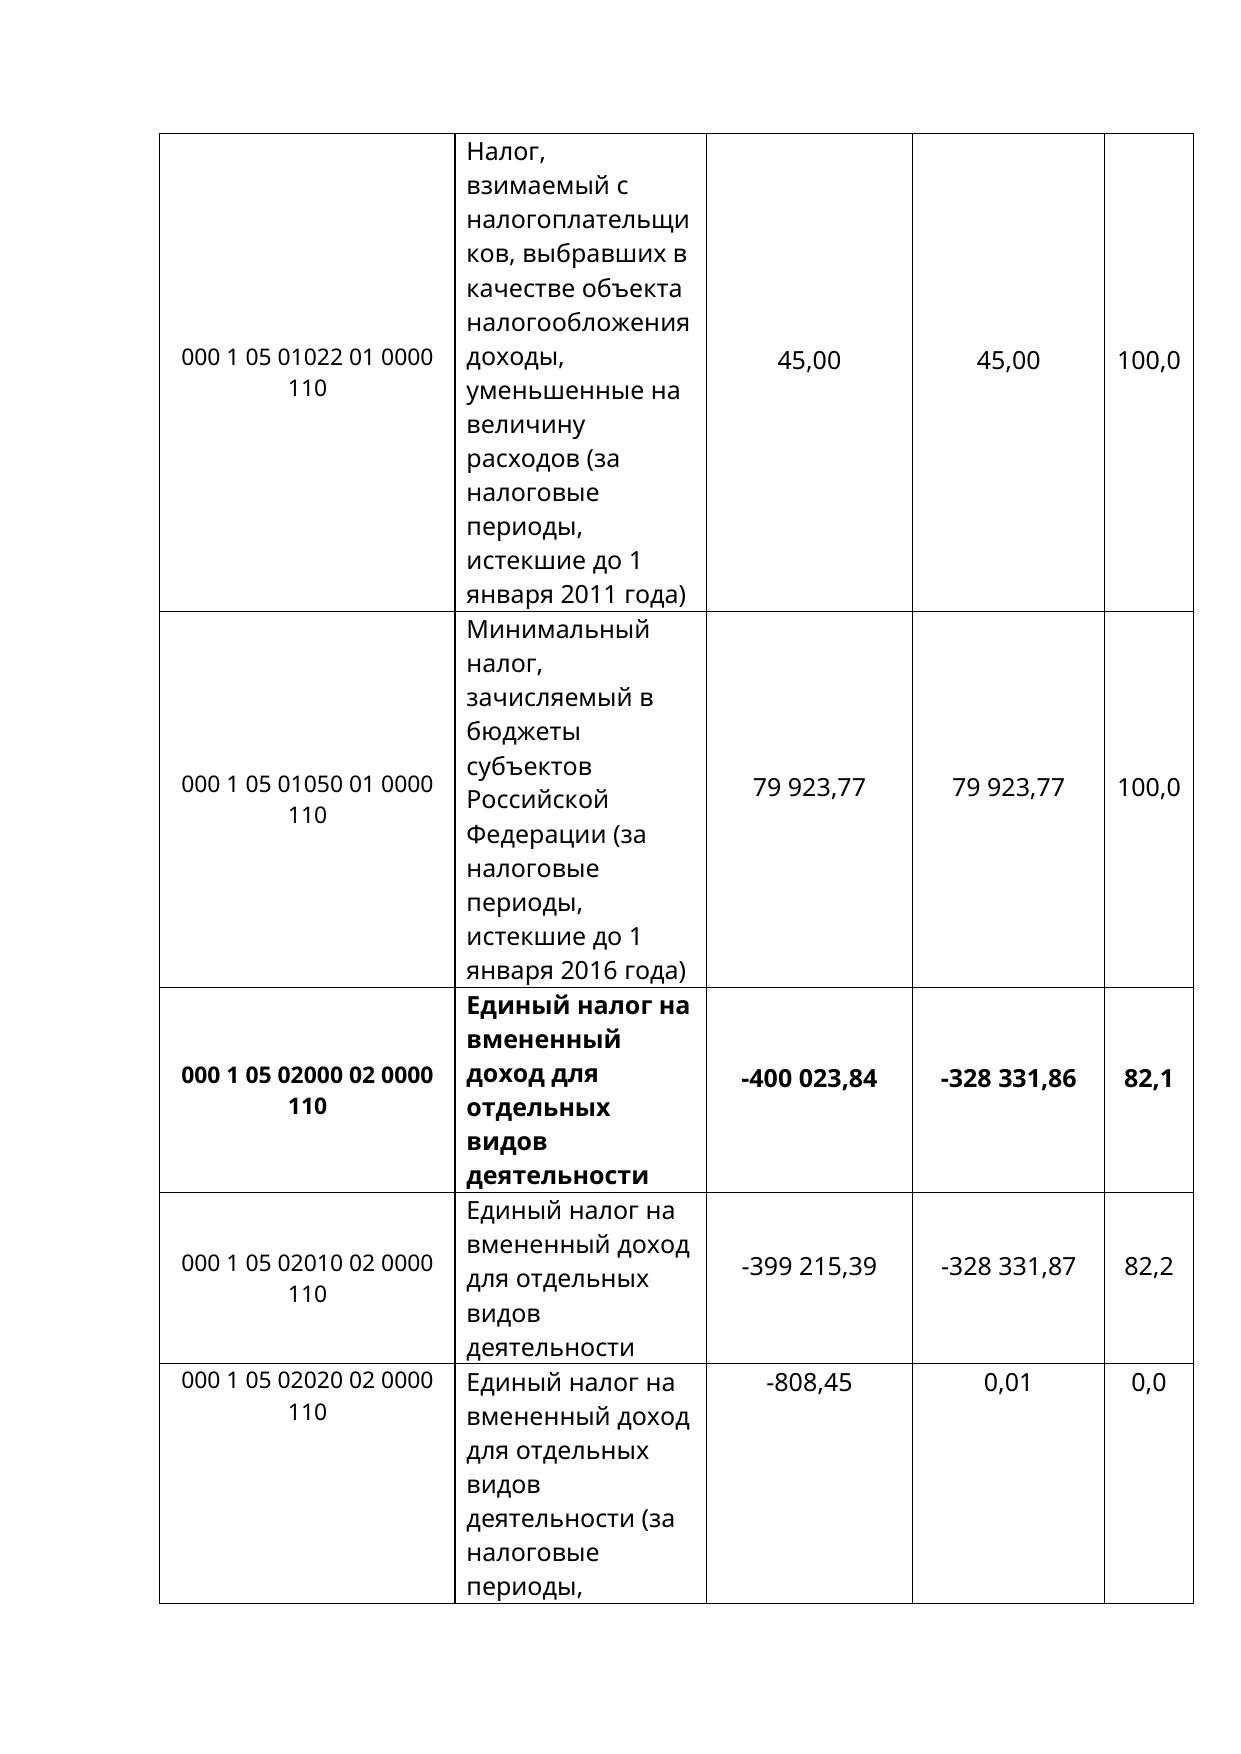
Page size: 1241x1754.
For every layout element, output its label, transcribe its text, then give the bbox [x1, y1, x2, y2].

table_cell 45,00 [707, 134, 912, 611]
table_cell 0,0 [1105, 1364, 1193, 1603]
table_cell -399 215,39 [707, 1193, 912, 1363]
table_cell 82,2 [1105, 1193, 1193, 1363]
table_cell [456, 1364, 706, 1603]
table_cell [160, 1364, 454, 1603]
table_cell -400 023,84 [707, 988, 912, 1192]
table_cell 0,01 [913, 1364, 1104, 1603]
table_cell 100,0 [1105, 134, 1193, 611]
table_cell -808,45 [707, 1364, 912, 1603]
table_cell Единый налог на вмененный доход для отдельных видов деятельности [456, 1193, 706, 1363]
table_cell 79 923,77 [913, 612, 1104, 987]
table_cell 000 1 05 02010 02 0000 110 [160, 1193, 454, 1363]
table_cell 100,0 [1105, 612, 1193, 987]
table_cell 000 1 05 01050 01 0000 110 [160, 612, 454, 987]
table_cell 000 1 05 02000 02 0000 110 [160, 988, 454, 1192]
table_cell 79 923,77 [707, 612, 912, 987]
table_cell -328 331,87 [913, 1193, 1104, 1363]
table_cell 000 1 05 01022 01 0000 110 [160, 134, 454, 611]
table_cell 45,00 [913, 134, 1104, 611]
table_cell -328 331,86 [913, 988, 1104, 1192]
table_cell Единый налог на вмененный доход для отдельных видов деятельности [456, 988, 706, 1192]
table_cell Минимальный налог, зачисляемый в бюджеты субъектов Российской Федерации (за налоговые периоды, истекшие до 1 января 2016 года) [456, 612, 706, 987]
table_cell Налог, взимаемый с налогоплательщиков, выбравших в качестве объекта налогообложения доходы, уменьшенные на величину расходов (за налоговые периоды, истекшие до 1 января 2011 года) [456, 134, 706, 611]
table_cell 82,1 [1105, 988, 1193, 1192]
